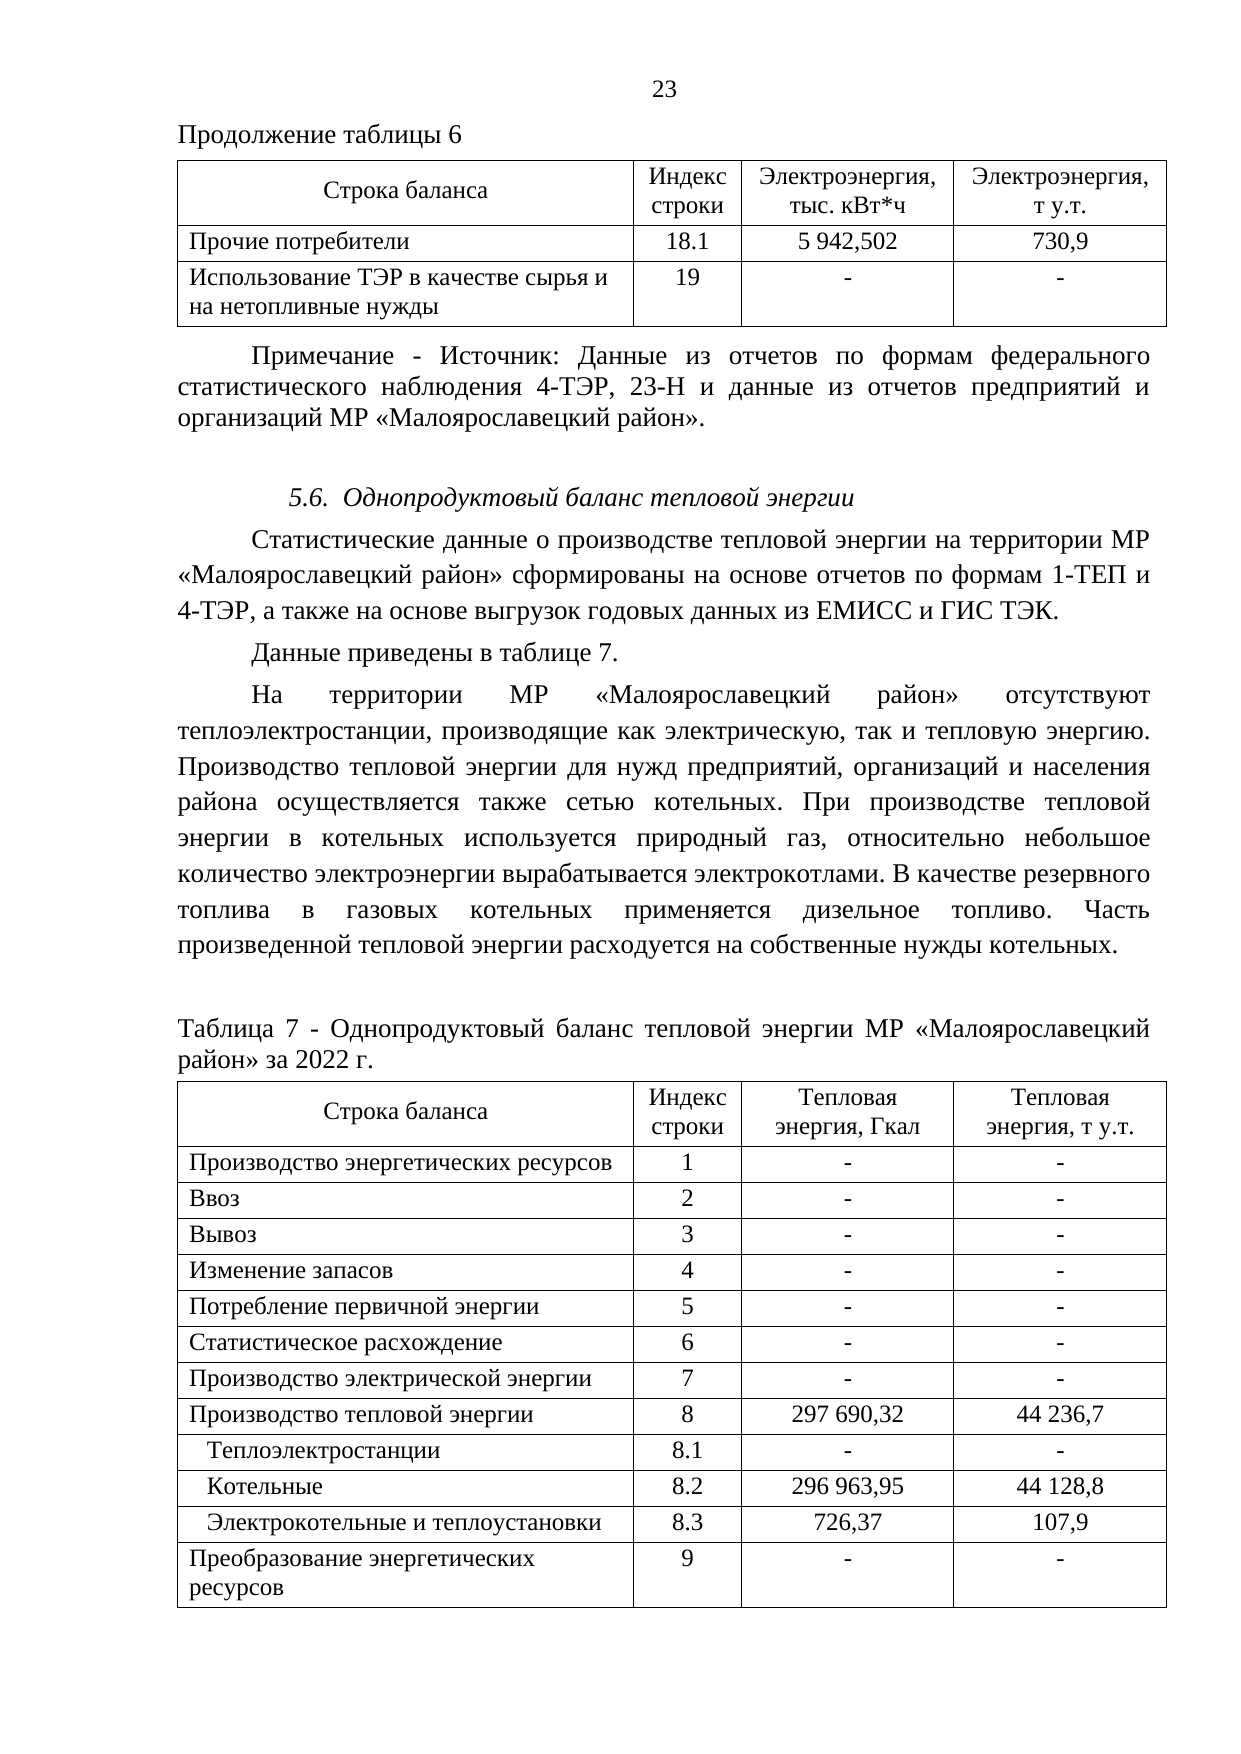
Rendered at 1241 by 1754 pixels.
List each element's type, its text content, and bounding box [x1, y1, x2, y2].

table_header Электроэнергия, тыс. кВт*ч [742, 161, 953, 225]
table_header Индекс строки [634, 161, 741, 225]
table_cell 726,37 [742, 1507, 953, 1542]
table_cell Вывоз [178, 1219, 633, 1254]
table_header Индекс строки [634, 1082, 741, 1146]
table_cell Потребление первичной энергии [178, 1291, 633, 1326]
table_cell 19 [634, 262, 741, 326]
table_cell 8 [634, 1399, 741, 1434]
table_cell - [954, 1183, 1166, 1218]
table_cell Электрокотельные и теплоустановки [178, 1507, 633, 1542]
table_cell - [954, 1543, 1166, 1607]
table_cell 9 [634, 1543, 741, 1607]
table_cell 107,9 [954, 1507, 1166, 1542]
table_cell 7 [634, 1363, 741, 1398]
table_header Тепловая энергия, т у.т. [954, 1082, 1166, 1146]
table_cell - [954, 1147, 1166, 1182]
table_cell Ввоз [178, 1183, 633, 1218]
table_header Строка баланса [178, 1082, 633, 1146]
text Примечание - Источник: Данные из отчетов по формам федерального статистического наблюдения 4-ТЭР, 23-Н и данные из отчетов предприятий и организаций МР «Малоярославецкий район». [177, 339, 1152, 433]
table_cell 44 128,8 [954, 1471, 1166, 1506]
table_cell Котельные [178, 1471, 633, 1506]
table_cell Производство электрической энергии [178, 1363, 633, 1398]
text Статистические данные о производстве тепловой энергии на территории МР «Малоярославецкий район» сформированы на основе отчетов по формам 1-ТЕП и 4-ТЭР, а также на основе выгрузок годовых данных из ЕМИСС и ГИС ТЭК. [177, 523, 1152, 626]
table_cell - [954, 1255, 1166, 1290]
table_cell - [742, 262, 953, 326]
table_cell Производство энергетических ресурсов [178, 1147, 633, 1182]
table_cell Теплоэлектростанции [178, 1435, 633, 1470]
text Данные приведены в таблице 7. [177, 636, 1152, 667]
table_cell - [742, 1147, 953, 1182]
table_cell 2 [634, 1183, 741, 1218]
table_cell - [954, 1219, 1166, 1254]
table_cell 5 [634, 1291, 741, 1326]
table_cell Статистическое расхождение [178, 1327, 633, 1362]
table_header Тепловая энергия, Гкал [742, 1082, 953, 1146]
table_cell 4 [634, 1255, 741, 1290]
table_cell - [742, 1363, 953, 1398]
table_cell 6 [634, 1327, 741, 1362]
table_cell - [742, 1219, 953, 1254]
table_cell Использование ТЭР в качестве сырья и на нетопливные нужды [178, 262, 633, 326]
table_cell 8.1 [634, 1435, 741, 1470]
text Продолжение таблицы 6 [177, 118, 1152, 149]
table_cell Производство тепловой энергии [178, 1399, 633, 1434]
table_cell 8.3 [634, 1507, 741, 1542]
table_cell - [742, 1543, 953, 1607]
table_cell - [954, 1327, 1166, 1362]
table_cell 8.2 [634, 1471, 741, 1506]
table_cell - [742, 1255, 953, 1290]
table_cell - [742, 1327, 953, 1362]
table_cell 3 [634, 1219, 741, 1254]
table_cell - [742, 1183, 953, 1218]
table_cell 5 942,502 [742, 226, 953, 261]
table_cell Прочие потребители [178, 226, 633, 261]
table_cell - [742, 1291, 953, 1326]
text Таблица 7 - Однопродуктовый баланс тепловой энергии МР «Малоярославецкий район» за 2022 г. [177, 1012, 1152, 1075]
table_cell 730,9 [954, 226, 1166, 261]
table_cell 44 236,7 [954, 1399, 1166, 1434]
table_cell - [954, 1435, 1166, 1470]
table_cell - [954, 1363, 1166, 1398]
table_cell 297 690,32 [742, 1399, 953, 1434]
table_cell - [742, 1435, 953, 1470]
table_cell - [954, 262, 1166, 326]
table_cell Преобразование энергетических ресурсов [178, 1543, 633, 1607]
table_cell Изменение запасов [178, 1255, 633, 1290]
table_header Строка баланса [178, 161, 633, 225]
table_cell 18.1 [634, 226, 741, 261]
table_cell 296 963,95 [742, 1471, 953, 1506]
text На территории МР «Малоярославецкий район» отсутствуют теплоэлектростанции, производящие как электрическую, так и тепловую энергию. Производство тепловой энергии для нужд предприятий, организаций и населения района осуществляется также сетью котельных. При производстве тепловой энергии в котельных используется природный газ, относительно небольшое количество электроэнергии вырабатывается электрокотлами. В качестве резервного топлива в газовых котельных применяется дизельное топливо. Часть произведенной тепловой энергии расходуется на собственные нужды котельных. [177, 678, 1152, 959]
table_cell 1 [634, 1147, 741, 1182]
table_cell - [954, 1291, 1166, 1326]
table_header Электроэнергия, т у.т. [954, 161, 1166, 225]
subtitle Однопродуктовый баланс тепловой энергии [288, 481, 1152, 512]
